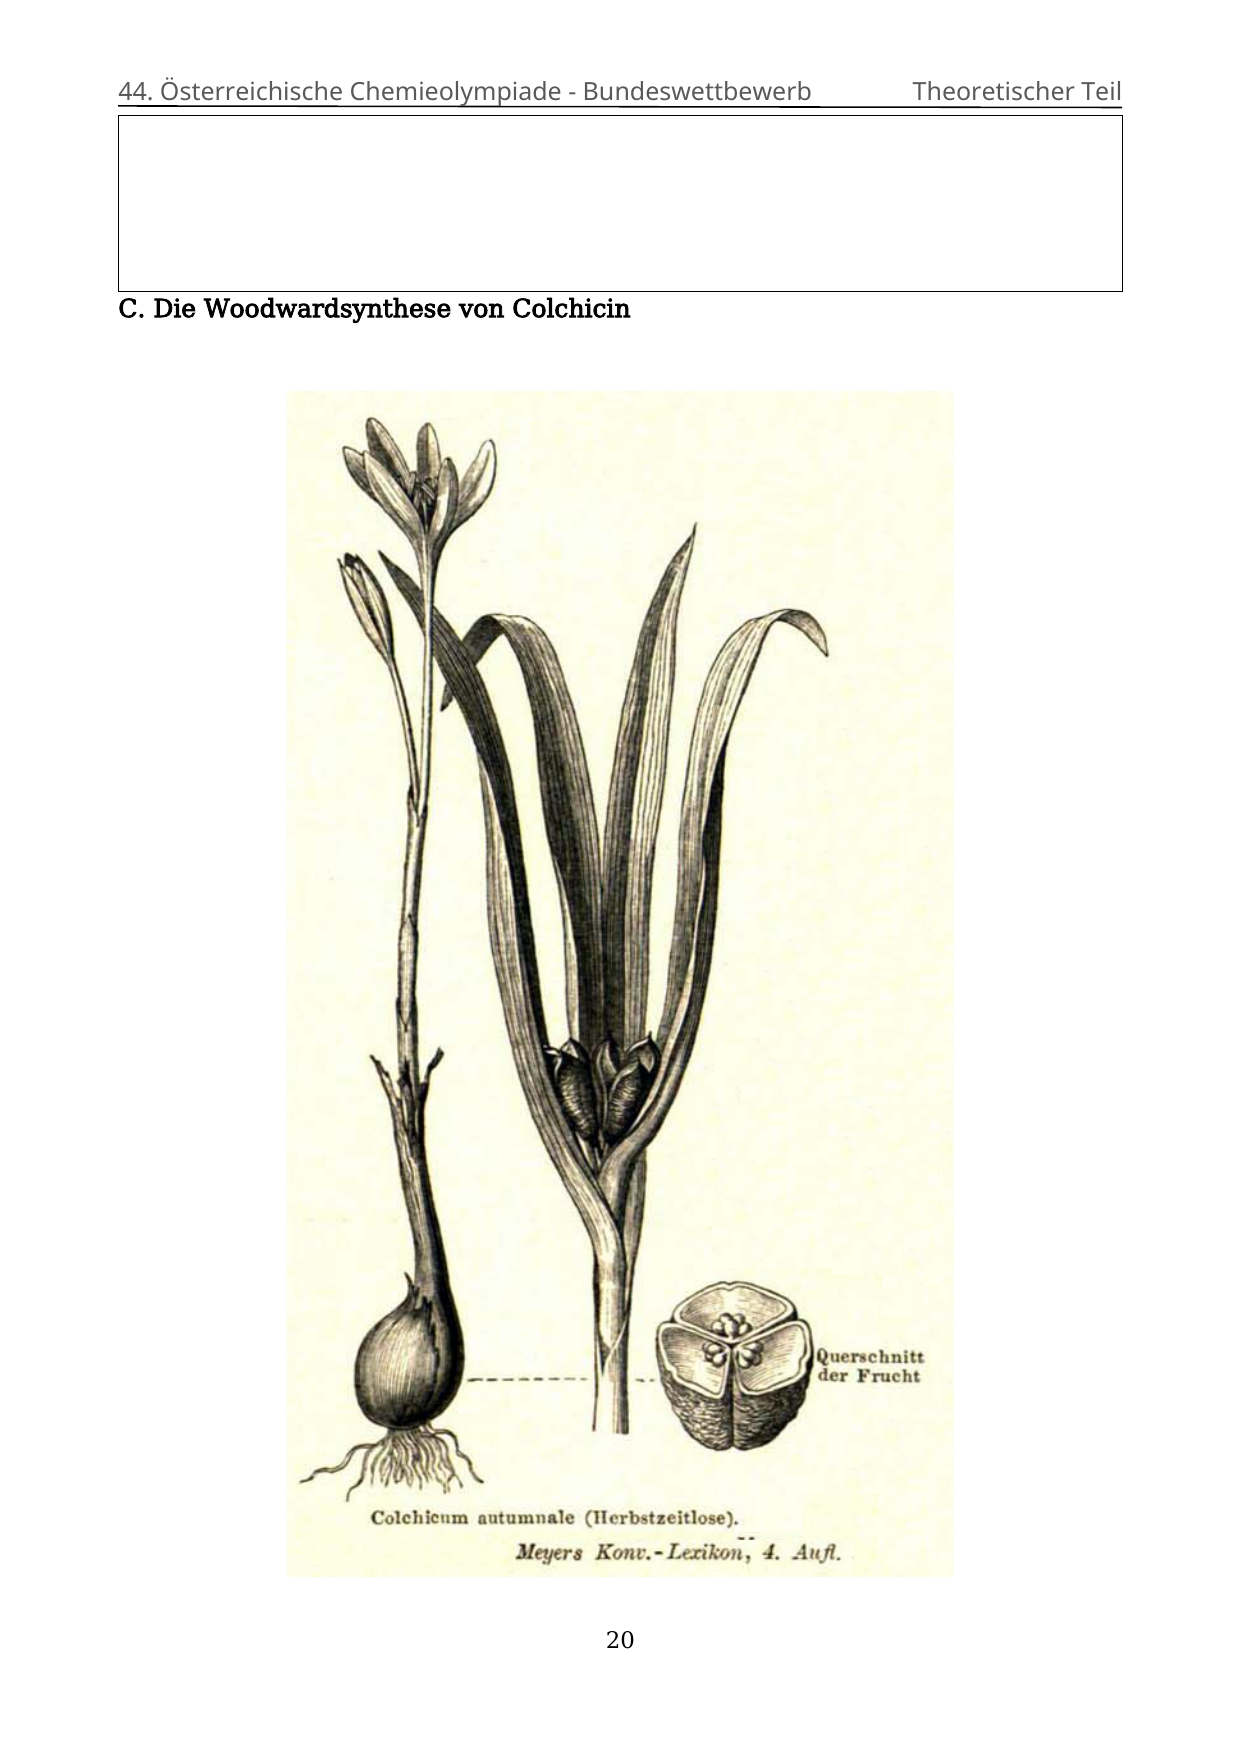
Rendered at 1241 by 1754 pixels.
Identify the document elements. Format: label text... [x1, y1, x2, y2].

table_cell [119, 116, 1122, 291]
text C. Die Woodwardsynthese von Colchicin [118, 292, 1122, 322]
picture [286, 391, 954, 1577]
